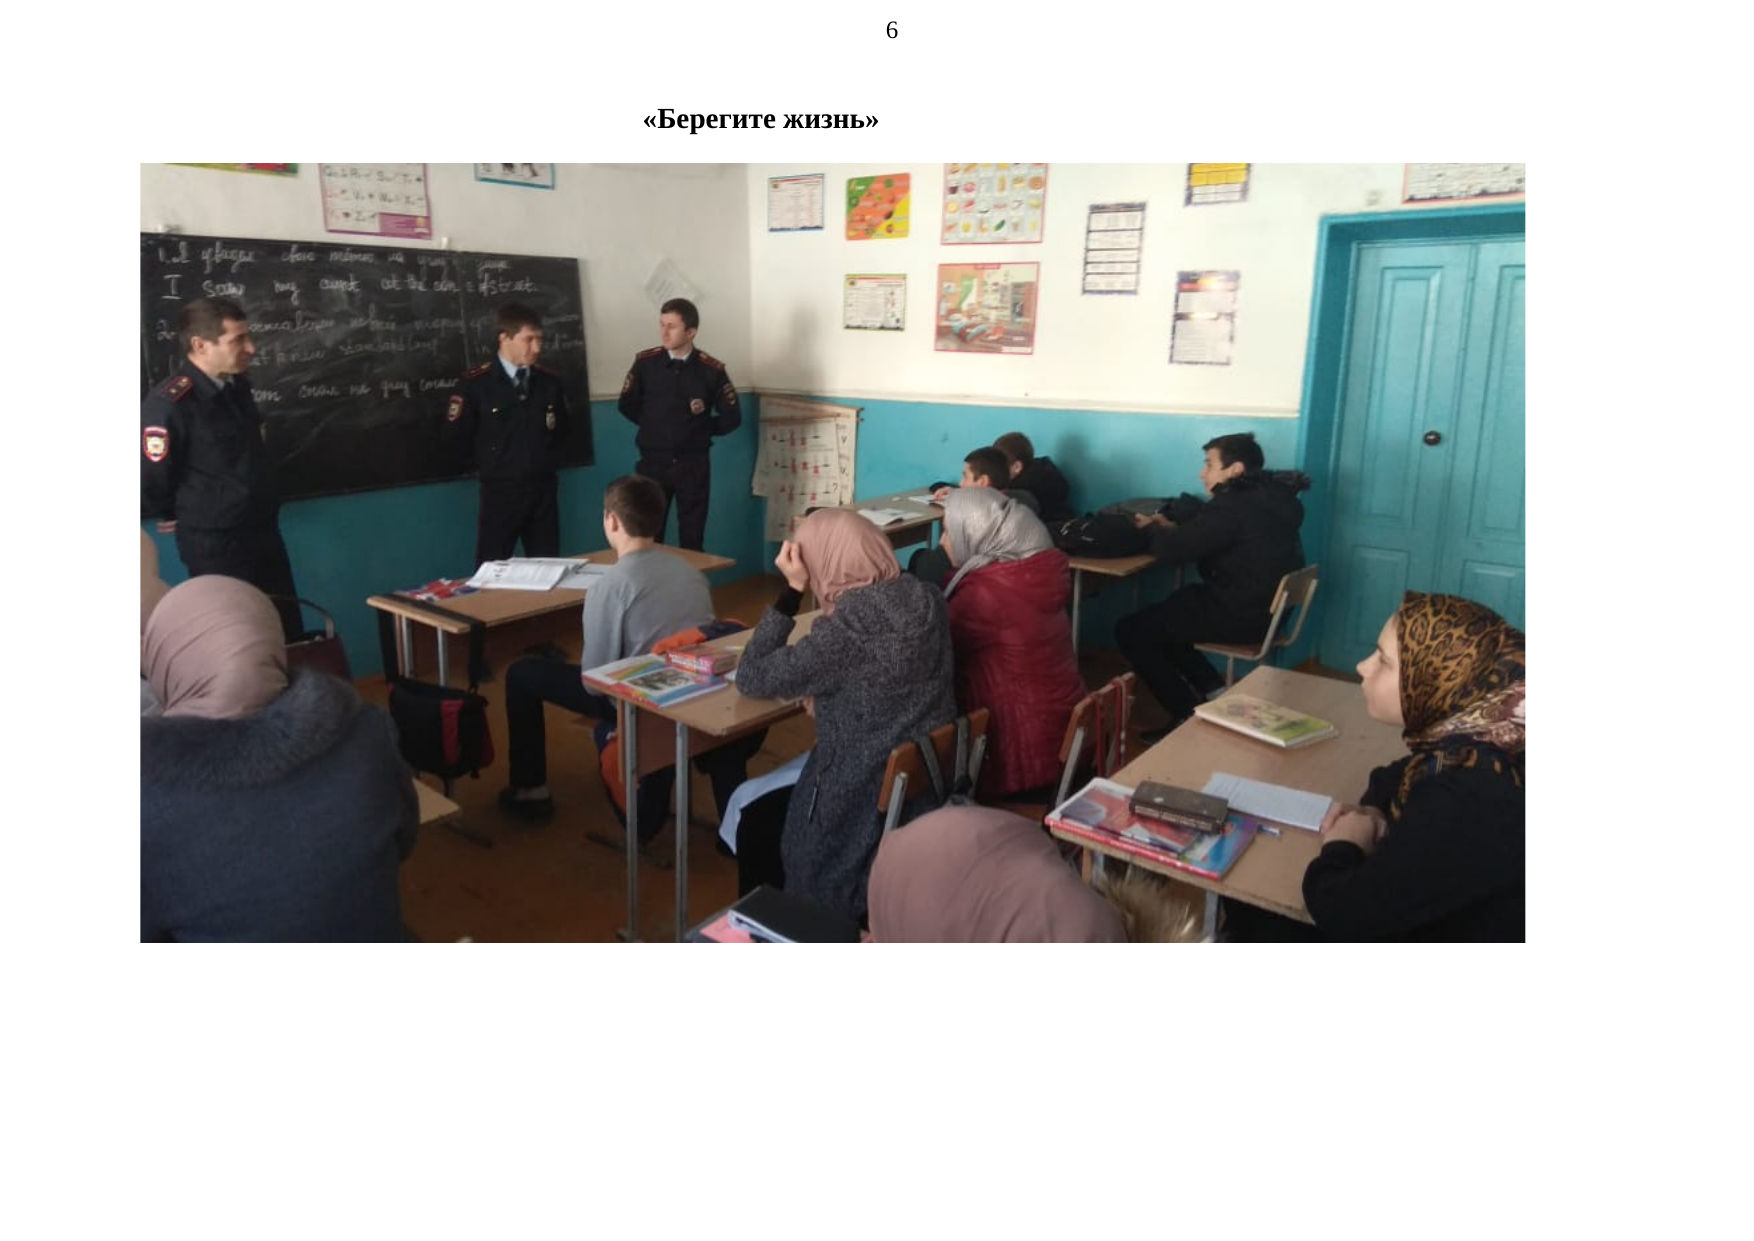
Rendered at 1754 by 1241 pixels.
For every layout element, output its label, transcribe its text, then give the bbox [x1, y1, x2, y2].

text «Берегите жизнь» [59, 101, 1724, 134]
picture [140, 163, 1526, 943]
